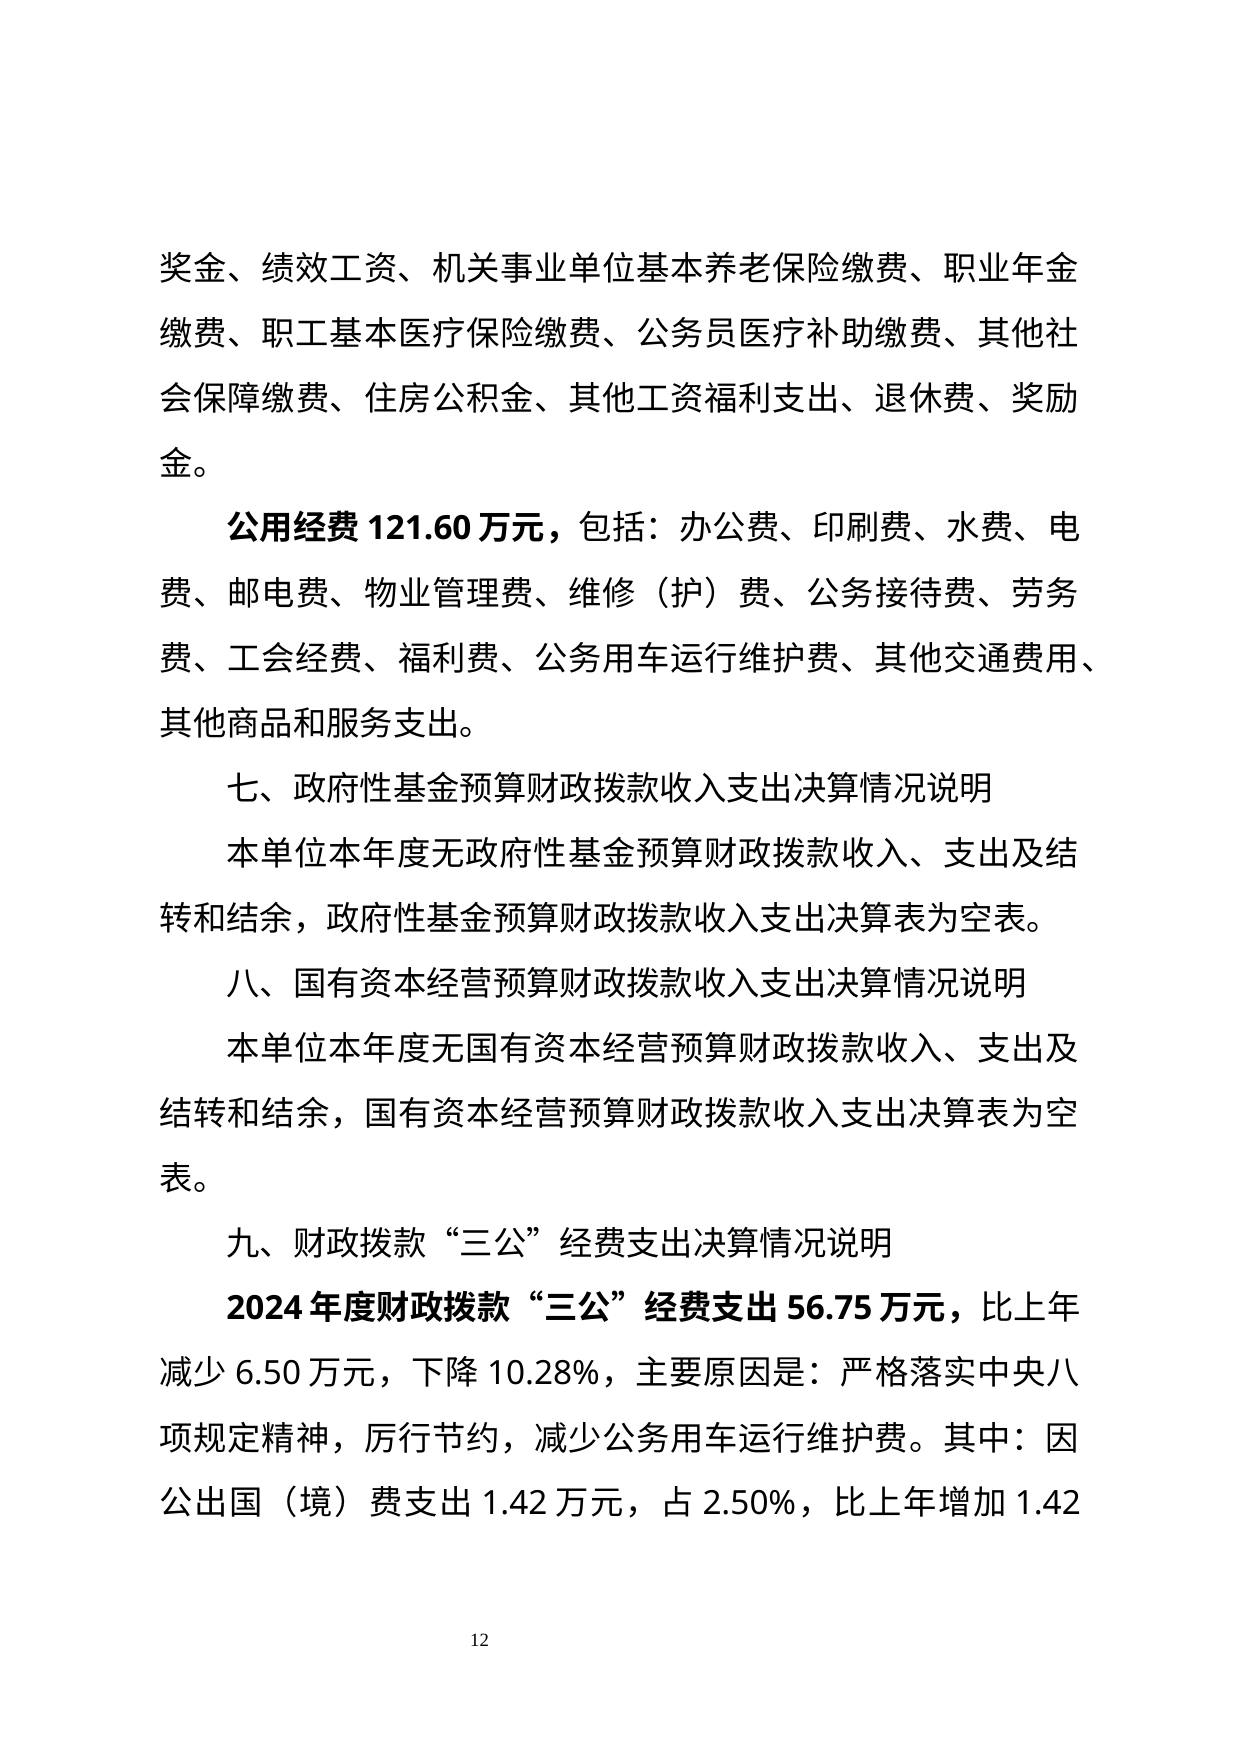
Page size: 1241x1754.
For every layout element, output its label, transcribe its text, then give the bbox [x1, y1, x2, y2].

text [159, 233, 1081, 493]
text 九、财政拨款“三公”经费支出决算情况说明 [159, 1208, 1081, 1273]
text 七、政府性基金预算财政拨款收入支出决算情况说明 [159, 753, 1081, 818]
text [159, 1273, 1081, 1533]
text 公用经费121.60万元，包括：办公费、印刷费、水费、电费、邮电费、物业管理费、维修（护）费、公务接待费、劳务费、工会经费、福利费、公务用车运行维护费、其他交通费用、其他商品和服务支出。 [159, 493, 1081, 753]
text 八、国有资本经营预算财政拨款收入支出决算情况说明 [159, 948, 1081, 1013]
text 本单位本年度无国有资本经营预算财政拨款收入、支出及结转和结余，国有资本经营预算财政拨款收入支出决算表为空表。 [159, 1013, 1081, 1208]
text 本单位本年度无政府性基金预算财政拨款收入、支出及结转和结余，政府性基金预算财政拨款收入支出决算表为空表。 [159, 818, 1081, 948]
